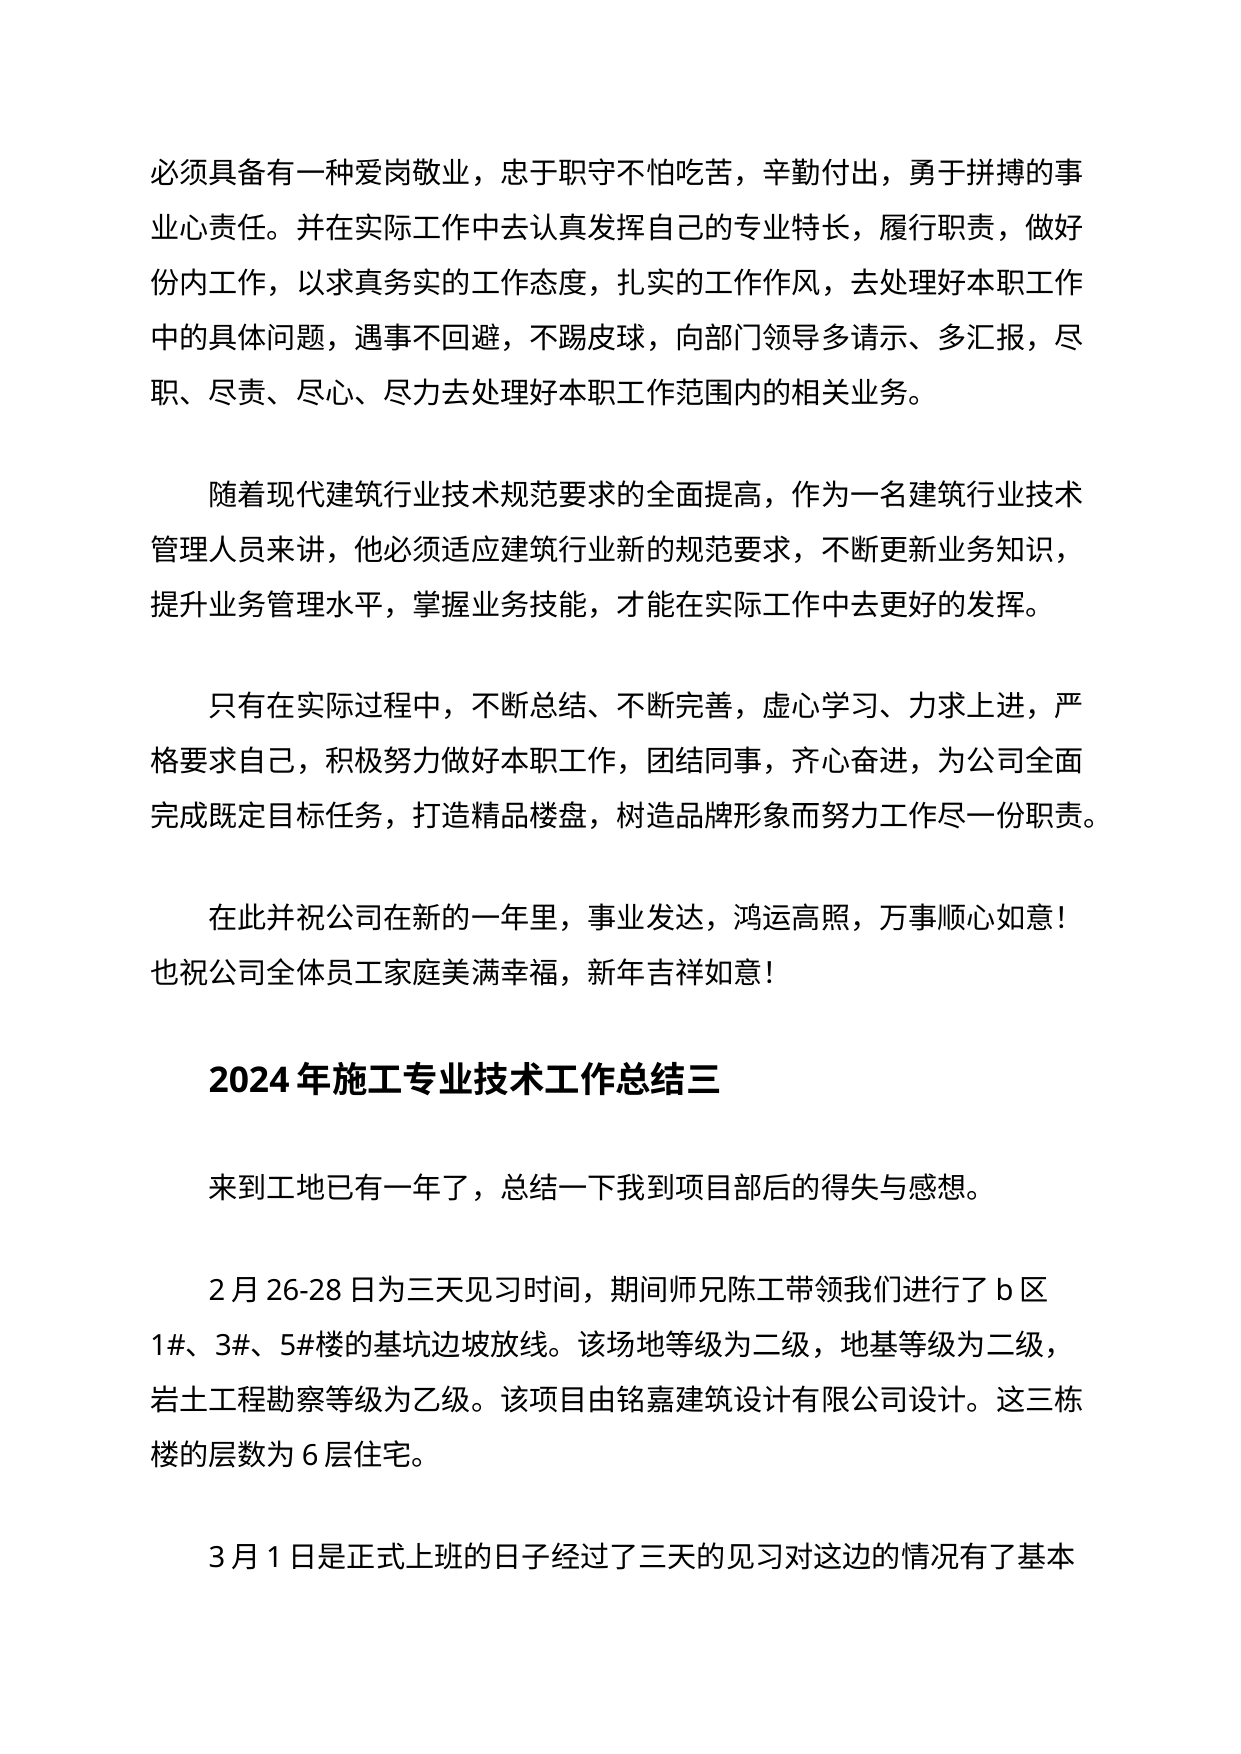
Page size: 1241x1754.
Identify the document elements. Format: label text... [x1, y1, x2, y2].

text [150, 150, 1090, 412]
text 只有在实际过程中，不断总结、不断完善，虚心学习、力求上进，严格要求自己，积极努力做好本职工作，团结同事，齐心奋进，为公司全面完成既定目标任务，打造精品楼盘，树造品牌形象而努力工作尽一份职责。 [150, 683, 1090, 835]
text 来到工地已有一年了，总结一下我到项目部后的得失与感想。 [150, 1165, 1090, 1207]
text 在此并祝公司在新的一年里，事业发达，鸿运高照，万事顺心如意！也祝公司全体员工家庭美满幸福，新年吉祥如意！ [150, 894, 1090, 992]
text 随着现代建筑行业技术规范要求的全面提高，作为一名建筑行业技术管理人员来讲，他必须适应建筑行业新的规范要求，不断更新业务知识，提升业务管理水平，掌握业务技能，才能在实际工作中去更好的发挥。 [150, 471, 1090, 623]
text 2024年施工专业技术工作总结三 [150, 1051, 1090, 1102]
text 2月26-28日为三天见习时间，期间师兄陈工带领我们进行了b区1#、3#、5#楼的基坑边坡放线。该场地等级为二级，地基等级为二级，岩土工程勘察等级为乙级。该项目由铭嘉建筑设计有限公司设计。这三栋楼的层数为6层住宅。 [150, 1266, 1090, 1474]
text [150, 1533, 1090, 1576]
